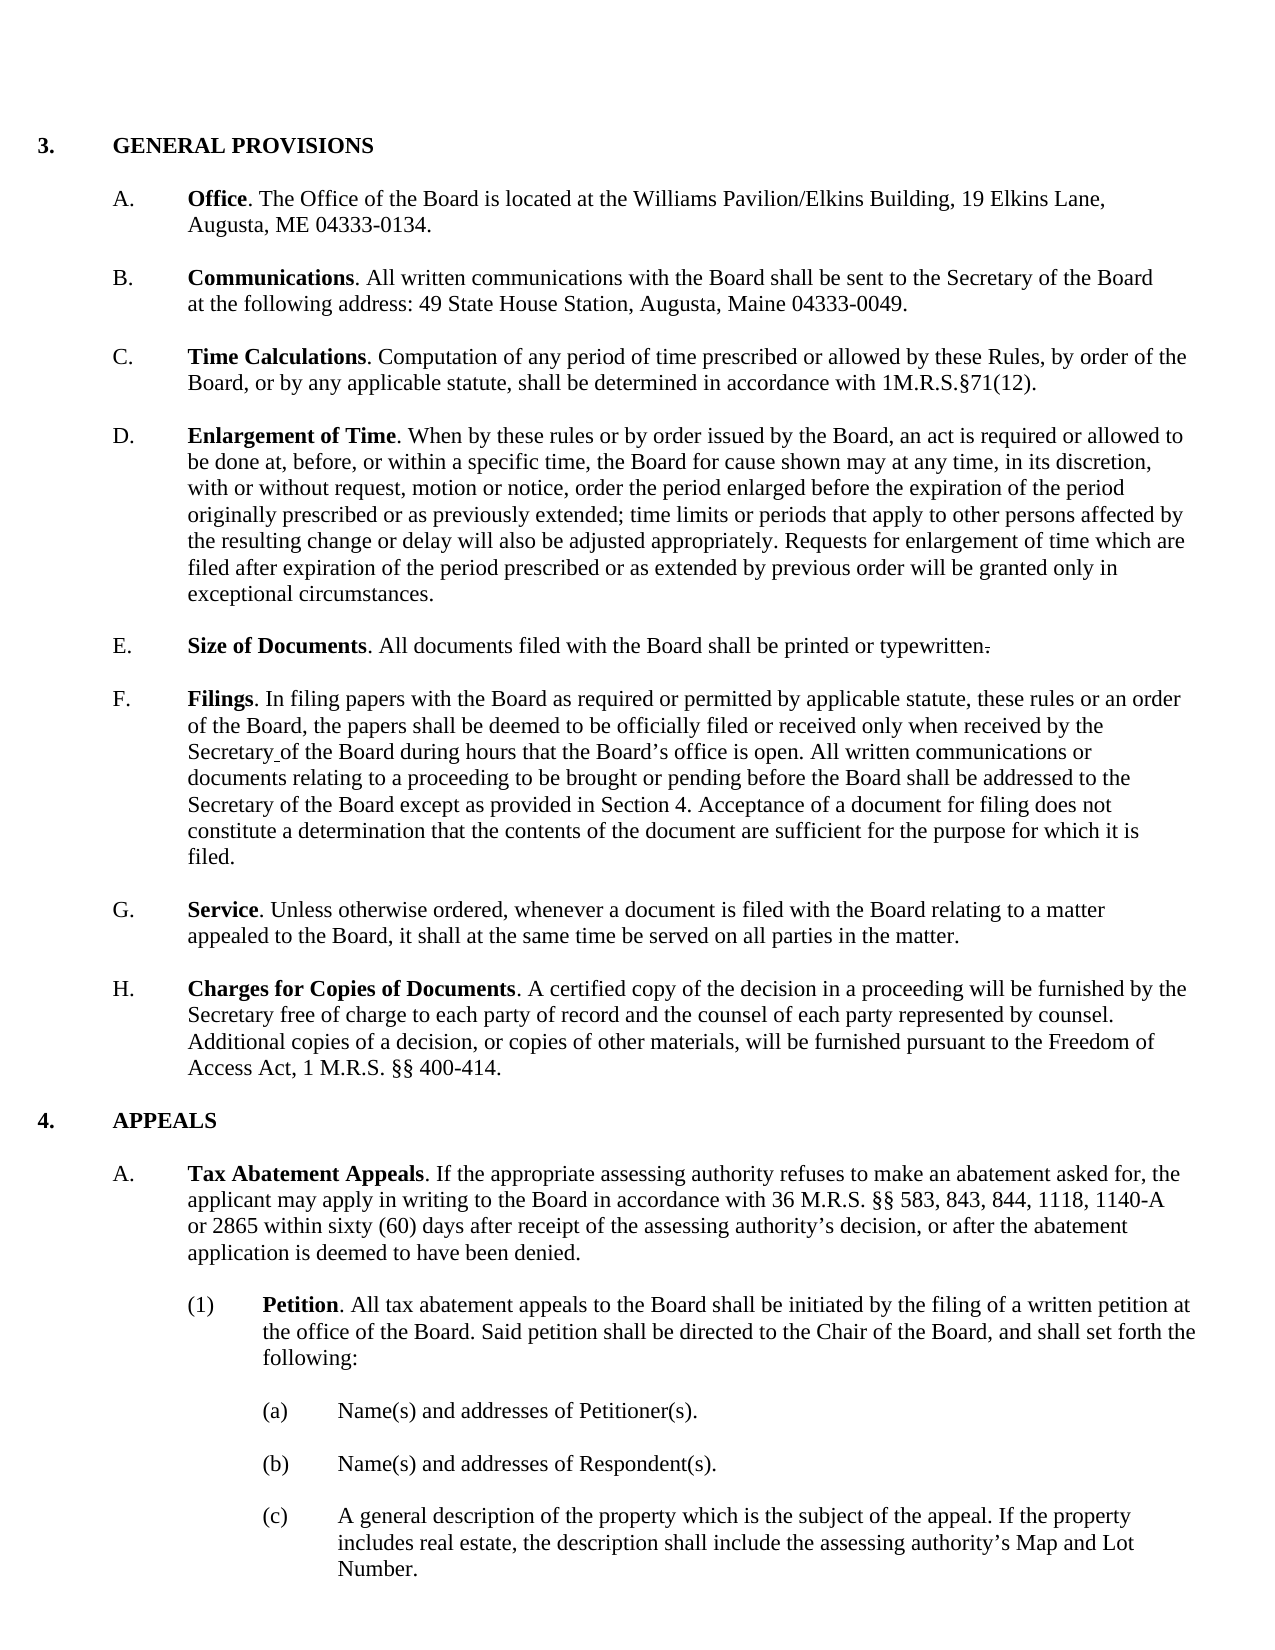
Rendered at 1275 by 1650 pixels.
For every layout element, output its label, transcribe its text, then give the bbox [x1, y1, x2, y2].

text E. Size of Documents. All documents filed with the Board shall be printed or typewritten. [112, 633, 1191, 659]
text (c) A general description of the property which is the subject of the appeal. If the property includes real estate, the description shall include the assessing authority’s Map and Lot Number. [262, 1502, 1191, 1581]
text G. Service. Unless otherwise ordered, whenever a document is filed with the Board relating to a matter appealed to the Board, it shall at the same time be served on all parties in the matter. [112, 896, 1191, 949]
text (a) Name(s) and addresses of Petitioner(s). [262, 1397, 1191, 1423]
text D. Enlargement of Time. When by these rules or by order issued by the Board, an act is required or allowed to be done at, before, or within a specific time, the Board for cause shown may at any time, in its discretion, with or without request, motion or notice, order the period enlarged before the expiration of the period originally prescribed or as previously extended; time limits or periods that apply to other persons affected by the resulting change or delay will also be adjusted appropriately. Requests for enlargement of time which are filed after expiration of the period prescribed or as extended by previous order will be granted only in exceptional circumstances. [112, 422, 1191, 606]
text C. Time Calculations. Computation of any period of time prescribed or allowed by these Rules, by order of the Board, or by any applicable statute, shall be determined in accordance with 1M.R.S.§71(12). [112, 343, 1191, 395]
text 3. GENERAL PROVISIONS [37, 132, 1191, 158]
text B. Communications. All written communications with the Board shall be sent to the Secretary of the Board at the following address: 49 State House Station, Augusta, Maine 04333-0049. [112, 264, 1172, 316]
text A. Tax Abatement Appeals. If the appropriate assessing authority refuses to make an abatement asked for, the applicant may apply in writing to the Board in accordance with 36 M.R.S. §§ 583, 843, 844, 1118, 1140-A or 2865 within sixty (60) days after receipt of the assessing authority’s decision, or after the abatement application is deemed to have been denied. [37, 1160, 1191, 1265]
text (b) Name(s) and addresses of Respondent(s). [262, 1449, 1191, 1476]
text 4. APPEALS [37, 1107, 1191, 1133]
text (1) Petition. All tax abatement appeals to the Board shall be initiated by the filing of a written petition at the office of the Board. Said petition shall be directed to the Chair of the Board, and shall set forth the following: [37, 1291, 1200, 1371]
text F. Filings. In filing papers with the Board as required or permitted by applicable statute, these rules or an order of the Board, the papers shall be deemed to be officially filed or received only when received by the Secretary of the Board during hours that the Board’s office is open. All written communications or documents relating to a proceeding to be brought or pending before the Board shall be addressed to the Secretary of the Board except as provided in Section 4. Acceptance of a document for filing does not constitute a determination that the contents of the document are sufficient for the purpose for which it is filed. [37, 685, 1191, 870]
text A. Office. The Office of the Board is located at the Williams Pavilion/Elkins Building, 19 Elkins Lane, Augusta, ME 04333-0134. [112, 184, 1191, 237]
text H. Charges for Copies of Documents. A certified copy of the decision in a proceeding will be furnished by the Secretary free of charge to each party of record and the counsel of each party represented by counsel. Additional copies of a decision, or copies of other materials, will be furnished pursuant to the Freedom of Access Act, 1 M.R.S. §§ 400-414. [37, 975, 1191, 1081]
